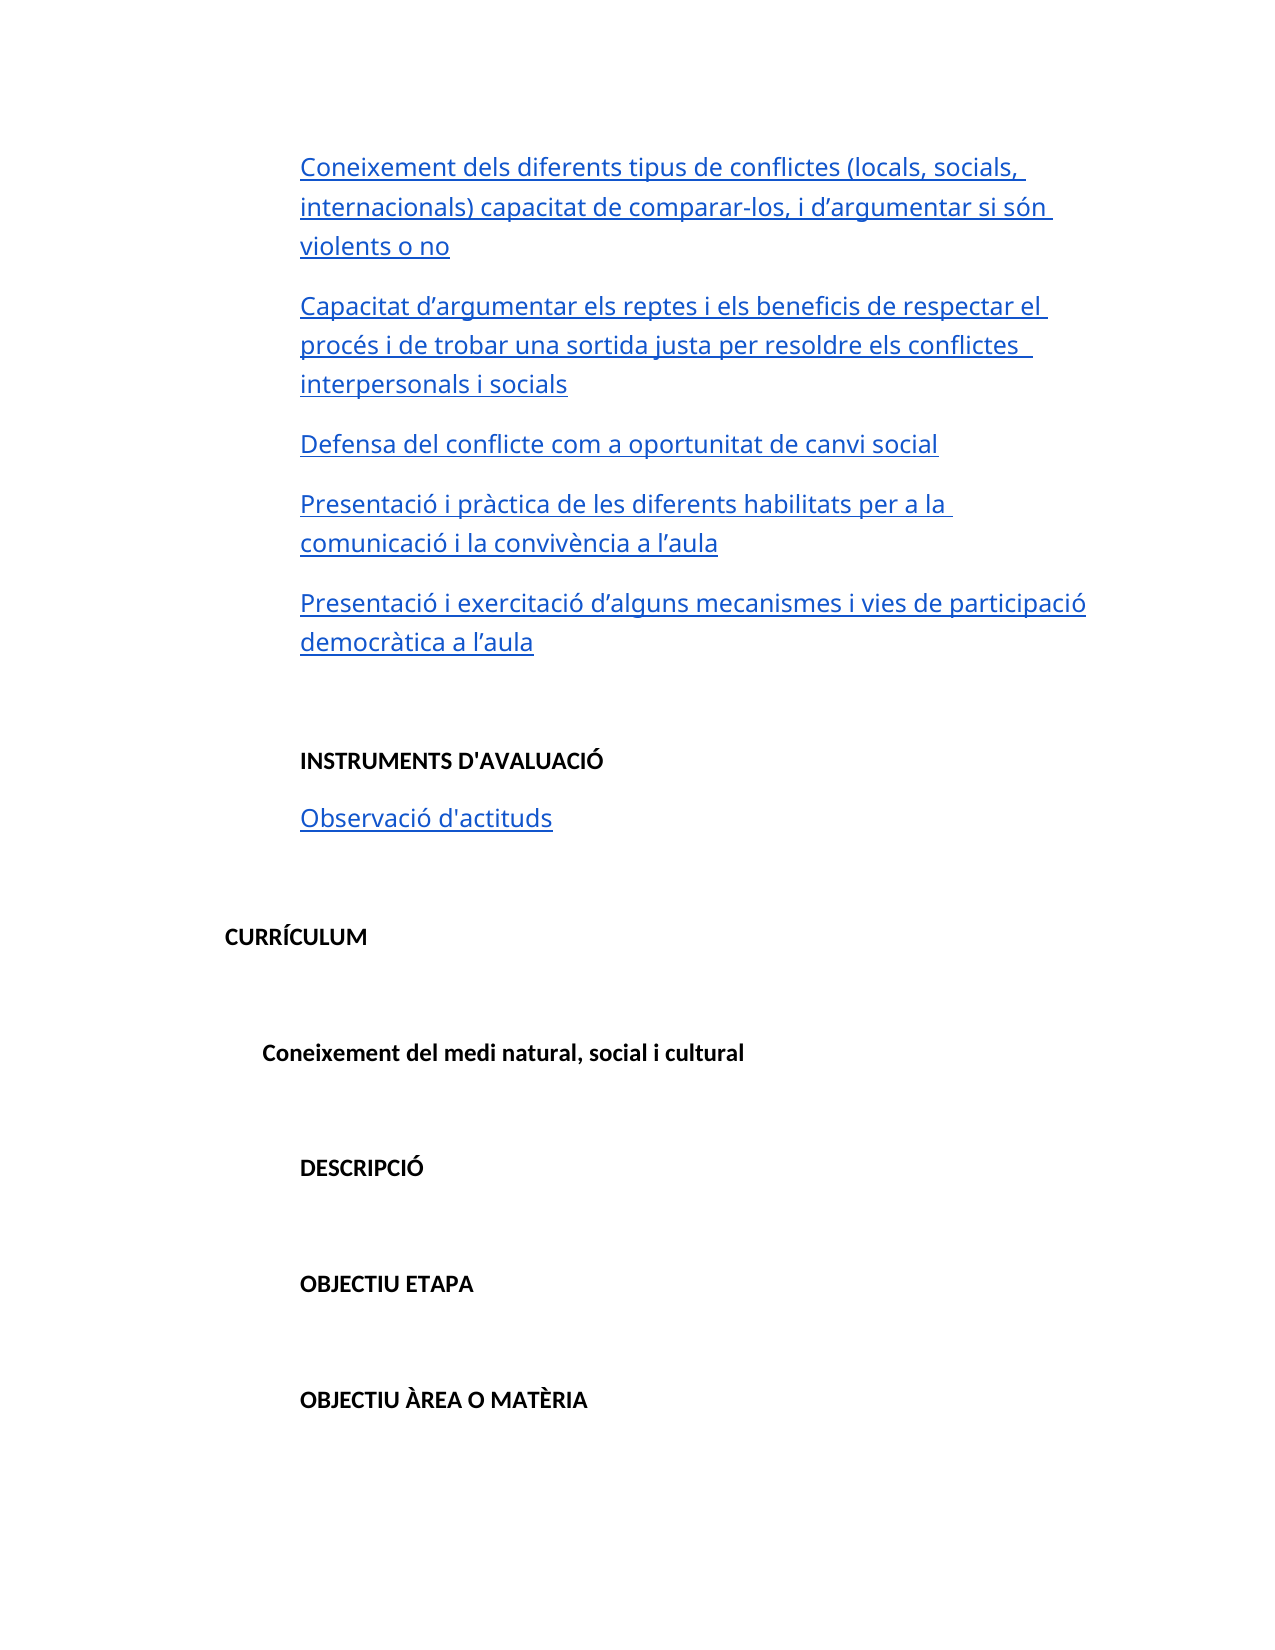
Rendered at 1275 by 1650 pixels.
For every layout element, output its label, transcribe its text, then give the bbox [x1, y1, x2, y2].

text Presentació i exercitació d’alguns mecanismes i vies de participació democràtica a l’aula [300, 586, 1087, 659]
subtitle DESCRIPCIÓ [300, 1152, 1087, 1183]
text Presentació i pràctica de les diferents habilitats per a la comunicació i la convivència a l’aula [300, 487, 1087, 560]
subtitle Coneixement del medi natural, social i cultural [262, 1037, 1087, 1067]
subtitle OBJECTIU ETAPA [300, 1268, 1087, 1299]
text Defensa del conflicte com a oportunitat de canvi social [300, 427, 1087, 461]
subtitle INSTRUMENTS D'AVALUACIÓ [300, 745, 1087, 776]
text Observació d'actituds [300, 801, 1087, 835]
text Coneixement dels diferents tipus de conflictes (locals, socials, internacionals) capacitat de comparar-los, i d’argumentar si són violents o no [300, 150, 1087, 262]
subtitle CURRÍCULUM [225, 921, 1087, 951]
text Capacitat d’argumentar els reptes i els beneficis de respectar el procés i de trobar una sortida justa per resoldre els conflictes interpersonals i socials [300, 288, 1087, 401]
subtitle OBJECTIU ÀREA O MATÈRIA [300, 1384, 1087, 1415]
